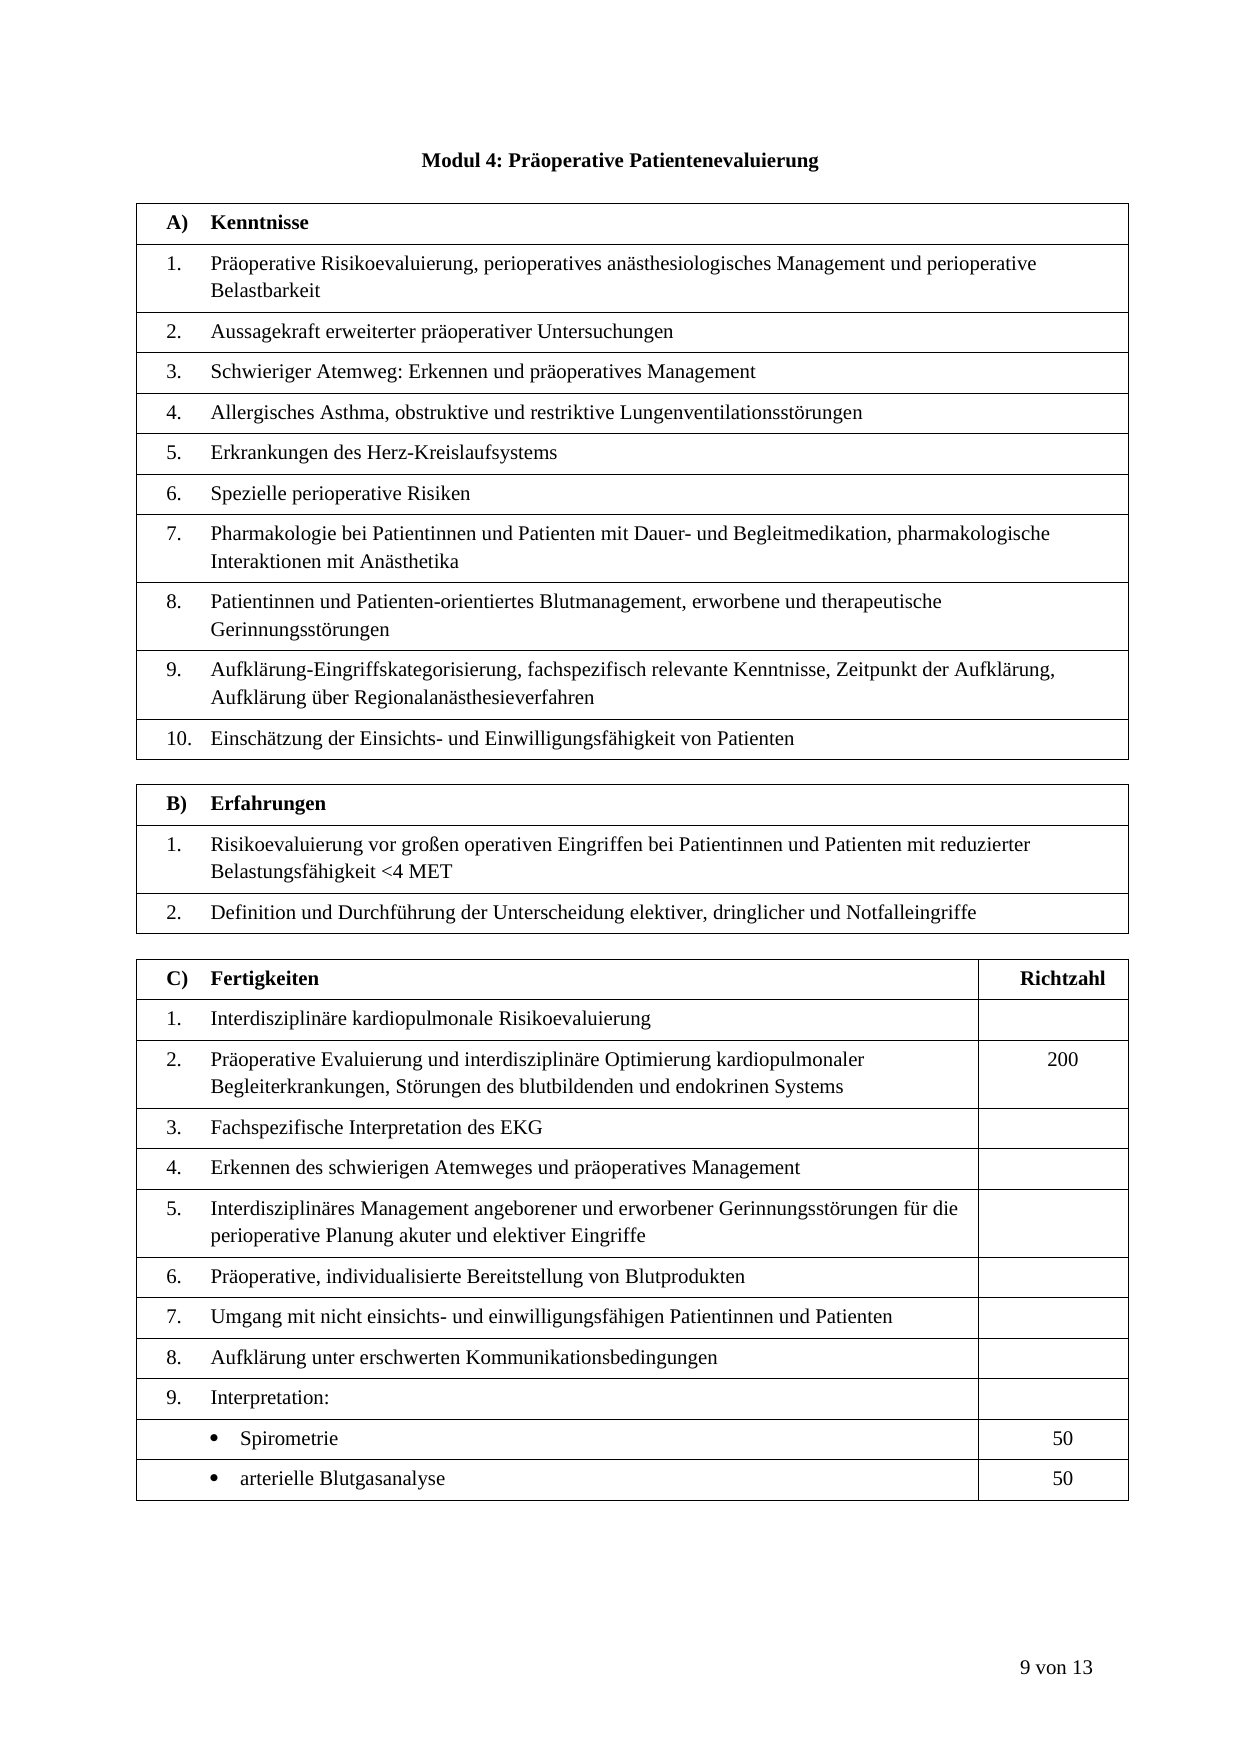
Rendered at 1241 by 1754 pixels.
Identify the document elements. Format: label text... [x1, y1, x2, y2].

table_header C) Fertigkeiten [137, 960, 978, 999]
table_cell Interdisziplinäre kardiopulmonale Risikoevaluierung [137, 1000, 978, 1039]
table_cell Aufklärung-Eingriffskategorisierung, fachspezifisch relevante Kenntnisse, Zeitpunkt der Aufklärung, Aufklärung über Regionalanästhesieverfahren [137, 651, 1128, 718]
table_cell [979, 1339, 1128, 1378]
table_cell 50 [979, 1460, 1128, 1500]
table_cell [979, 1000, 1128, 1039]
table_cell Spezielle perioperative Risiken [137, 475, 1128, 514]
table_cell Präoperative, individualisierte Bereitstellung von Blutprodukten [137, 1258, 978, 1297]
table_cell Fachspezifische Interpretation des EKG [137, 1109, 978, 1148]
table_header B) Erfahrungen [137, 785, 1128, 825]
table_cell Pharmakologie bei Patientinnen und Patienten mit Dauer- und Begleitmedikation, pharmakologische Interaktionen mit Anästhetika [137, 515, 1128, 582]
table_cell 200 [979, 1041, 1128, 1108]
table_header Richtzahl [979, 960, 1128, 999]
table_cell Einschätzung der Einsichts- und Einwilligungsfähigkeit von Patienten [137, 720, 1128, 759]
table_cell [979, 1379, 1128, 1419]
table_cell Spirometrie [137, 1420, 978, 1459]
table_cell Präoperative Risikoevaluierung, perioperatives anästhesiologisches Management und perioperative Belastbarkeit [137, 245, 1128, 312]
table_cell 50 [979, 1420, 1128, 1459]
table_cell Präoperative Evaluierung und interdisziplinäre Optimierung kardiopulmonaler Begleiterkrankungen, Störungen des blutbildenden und endokrinen Systems [137, 1041, 978, 1108]
table_cell arterielle Blutgasanalyse [137, 1460, 978, 1500]
table_cell Risikoevaluierung vor großen operativen Eingriffen bei Patientinnen und Patienten mit reduzierter Belastungsfähigkeit <4 MET [137, 826, 1128, 893]
table_cell [979, 1149, 1128, 1189]
table_cell Allergisches Asthma, obstruktive und restriktive Lungenventilationsstörungen [137, 394, 1128, 433]
table_cell [979, 1298, 1128, 1338]
text Modul 4: Präoperative Patientenevaluierung [148, 148, 1092, 172]
table_cell Interpretation: [137, 1379, 978, 1419]
table_cell Aufklärung unter erschwerten Kommunikationsbedingungen [137, 1339, 978, 1378]
table_cell [979, 1258, 1128, 1297]
table_cell [979, 1109, 1128, 1148]
table_cell Erkrankungen des Herz-Kreislaufsystems [137, 434, 1128, 474]
table_cell Patientinnen und Patienten-orientiertes Blutmanagement, erworbene und therapeutische Gerinnungsstörungen [137, 583, 1128, 650]
table_cell Schwieriger Atemweg: Erkennen und präoperatives Management [137, 353, 1128, 393]
table_cell Erkennen des schwierigen Atemweges und präoperatives Management [137, 1149, 978, 1189]
table_cell Interdisziplinäres Management angeborener und erworbener Gerinnungsstörungen für die perioperative Planung akuter und elektiver Eingriffe [137, 1190, 978, 1257]
table_cell Umgang mit nicht einsichts- und einwilligungsfähigen Patientinnen und Patienten [137, 1298, 978, 1338]
table_cell Definition und Durchführung der Unterscheidung elektiver, dringlicher und Notfalleingriffe [137, 894, 1128, 933]
table_cell Aussagekraft erweiterter präoperativer Untersuchungen [137, 313, 1128, 352]
table_cell [979, 1190, 1128, 1257]
table_header A) Kenntnisse [137, 204, 1128, 243]
